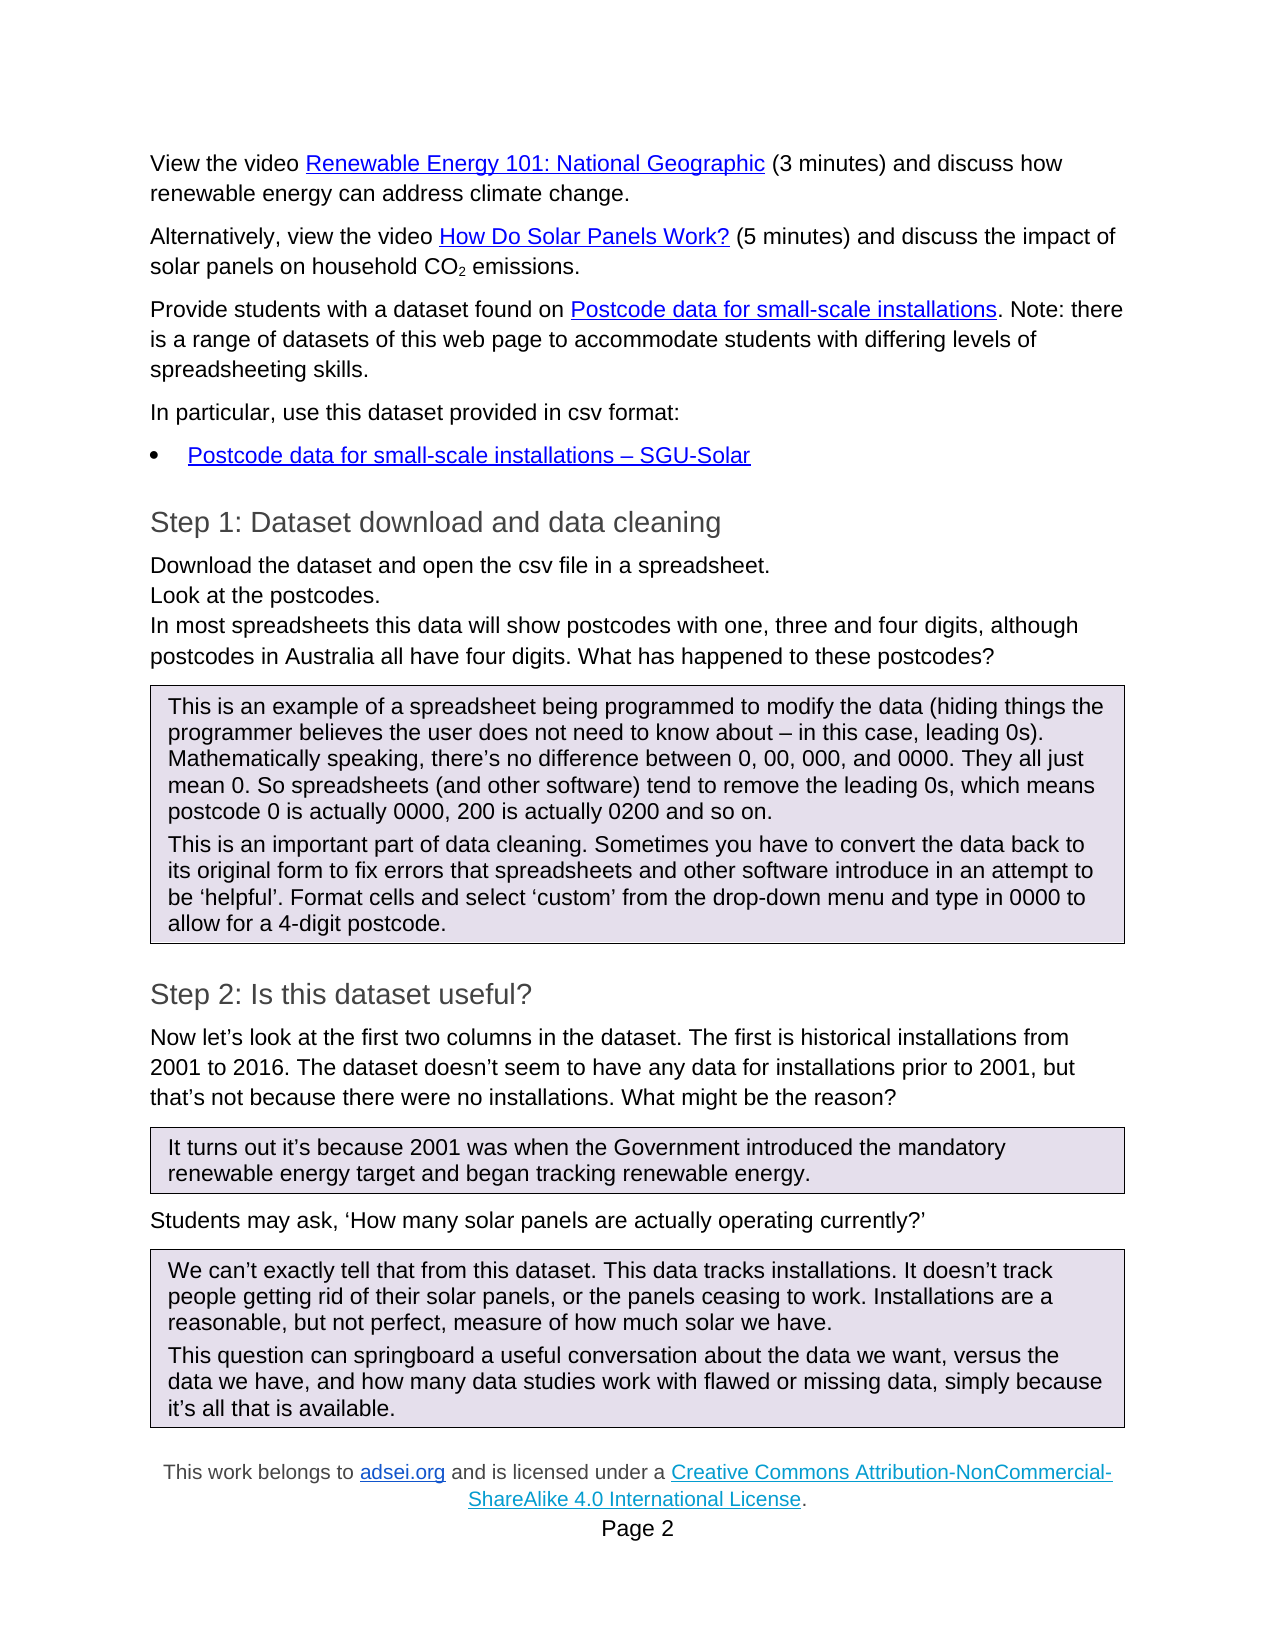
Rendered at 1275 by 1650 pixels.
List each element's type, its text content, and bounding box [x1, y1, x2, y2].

list In particular, use this dataset provided in csv format: [150, 399, 1125, 425]
text Alternatively, view the video How Do Solar Panels Work? (5 minutes) and discuss the impact of solar panels on household CO2 emissions. [150, 223, 1125, 279]
table_header It turns out it’s because 2001 was when the Government introduced the mandatory renewable energy target and began tracking renewable energy. [151, 1128, 1124, 1193]
text Now let’s look at the first two columns in the dataset. The first is historical installations from 2001 to 2016. The dataset doesn’t seem to have any data for installations prior to 2001, but that’s not because there were no installations. What might be the reason? [150, 1024, 1125, 1110]
text In most spreadsheets this data will show postcodes with one, three and four digits, although postcodes in Australia all have four digits. What has happened to these postcodes? [150, 612, 1125, 669]
text Look at the postcodes. [150, 582, 1125, 609]
subtitle Step 1: Dataset download and data cleaning [150, 505, 1125, 539]
text Download the dataset and open the csv file in a spreadsheet. [150, 552, 1125, 578]
text View the video Renewable Energy 101: National Geographic (3 minutes) and discuss how renewable energy can address climate change. [150, 150, 1125, 207]
text Students may ask, ‘How many solar panels are actually operating currently?’ [150, 1207, 1125, 1233]
table_header We can’t exactly tell that from this dataset. This data tracks installations. It doesn’t track people getting rid of their solar panels, or the panels ceasing to work. Installations are a reasonable, but not perfect, measure of how much solar we have. This question can springboard a useful conversation about the data we want, versus the data we have, and how many data studies work with flawed or missing data, simply because it’s all that is available. [151, 1250, 1124, 1427]
text Provide students with a dataset found on Postcode data for small-scale installations. Note: there is a range of datasets of this web page to accommodate students with differing levels of spreadsheeting skills. [150, 296, 1125, 383]
list Postcode data for small-scale installations – SGU-Solar [150, 442, 1125, 468]
table_header This is an example of a spreadsheet being programmed to modify the data (hiding things the programmer believes the user does not need to know about – in this case, leading 0s). Mathematically speaking, there’s no difference between 0, 00, 000, and 0000. They all just mean 0. So spreadsheets (and other software) tend to remove the leading 0s, which means postcode 0 is actually 0000, 200 is actually 0200 and so on. This is an important part of data cleaning. Sometimes you have to convert the data back to its original form to fix errors that spreadsheets and other software introduce in an attempt to be ‘helpful’. Format cells and select ‘custom’ from the drop-down menu and type in 0000 to allow for a 4-digit postcode. [151, 686, 1124, 942]
subtitle Step 2: Is this dataset useful? [150, 977, 1125, 1010]
